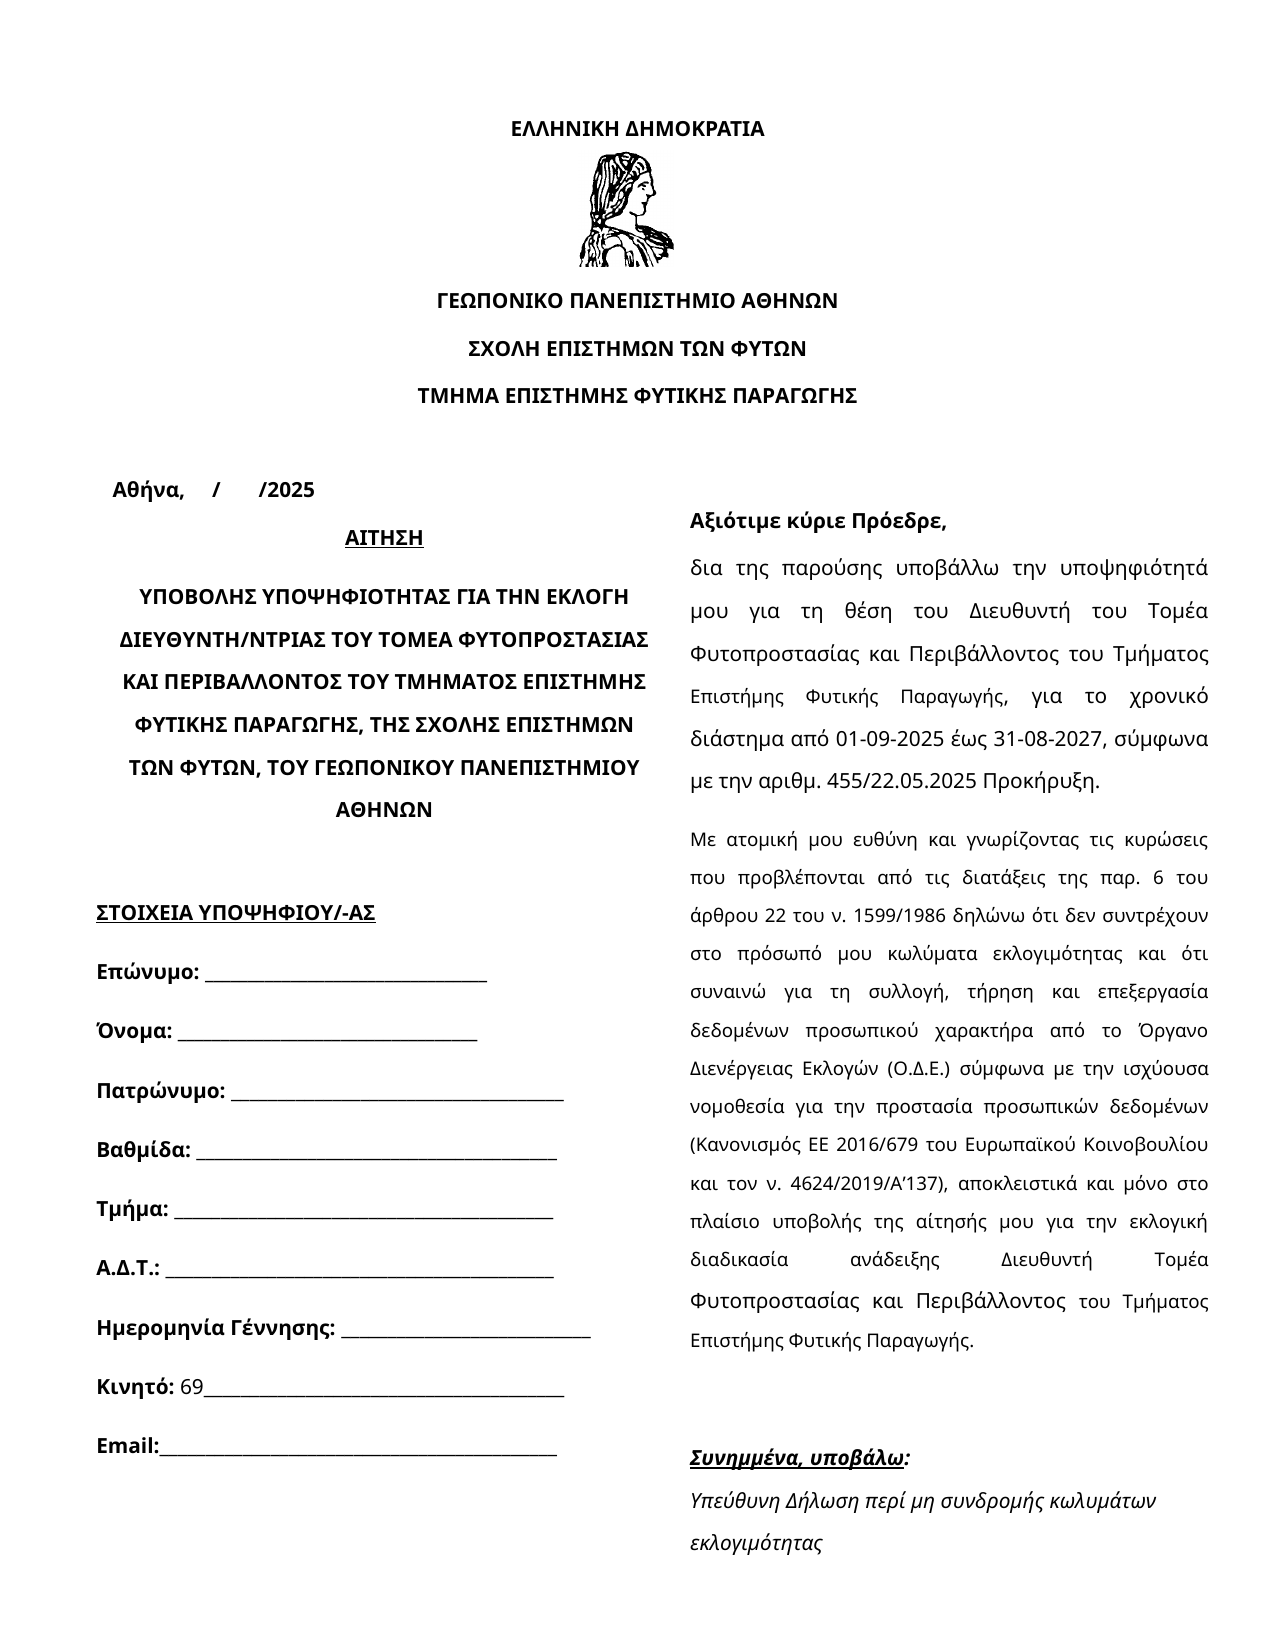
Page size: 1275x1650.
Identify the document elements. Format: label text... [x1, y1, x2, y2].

text ΣΧΟΛΗ ΕΠΙΣΤΗΜΩΝ ΤΩΝ ΦΥΤΩΝ [112, 334, 1163, 362]
text ΓΕΩΠΟΝΙΚΟ ΠΑΝΕΠΙΣΤΗΜΙΟ ΑΘΗΝΩΝ [112, 286, 1163, 315]
subtitle ΑΙΤΗΣΗ [112, 523, 675, 551]
subtitle Αθήνα, / /2025 [112, 476, 1163, 504]
text ΥΠΟΒΟΛΗΣ ΥΠΟΨΗΦΙΟΤΗΤΑΣ ΓΙΑ ΤΗΝ ΕΚΛΟΓΗ ΔΙΕΥΘΥΝΤΗ/ΝΤΡΙΑΣ ΤΟΥ ΤΟΜΕΑ ΦΥΤΟΠΡΟΣΤΑΣΙΑΣ ΚΑΙ ΠΕΡΙΒΑΛΛΟΝΤΟΣ ΤΟΥ ΤΜΗΜΑΤΟΣ ΕΠΙΣΤΗΜΗΣ ΦΥΤΙΚΗΣ ΠΑΡΑΓΩΓΗΣ, ΤΗΣ ΣΧΟΛΗΣ ΕΠΙΣΤΗΜΩΝ ΤΩΝ ΦΥΤΩΝ, ΤΟΥ ΓΕΩΠΟΝΙΚΟΥ ΠΑΝΕΠΙΣΤΗΜΙΟΥ ΑΘΗΝΩΝ [112, 582, 675, 824]
text ΕΛΛΗΝΙΚΗ ΔΗΜΟΚΡΑΤΙΑ [112, 114, 1163, 142]
text ΤΜΗΜΑ ΕΠΙΣΤΗΜΗΣ ΦΥΤΙΚΗΣ ΠΑΡΑΓΩΓΗΣ [112, 381, 1163, 409]
